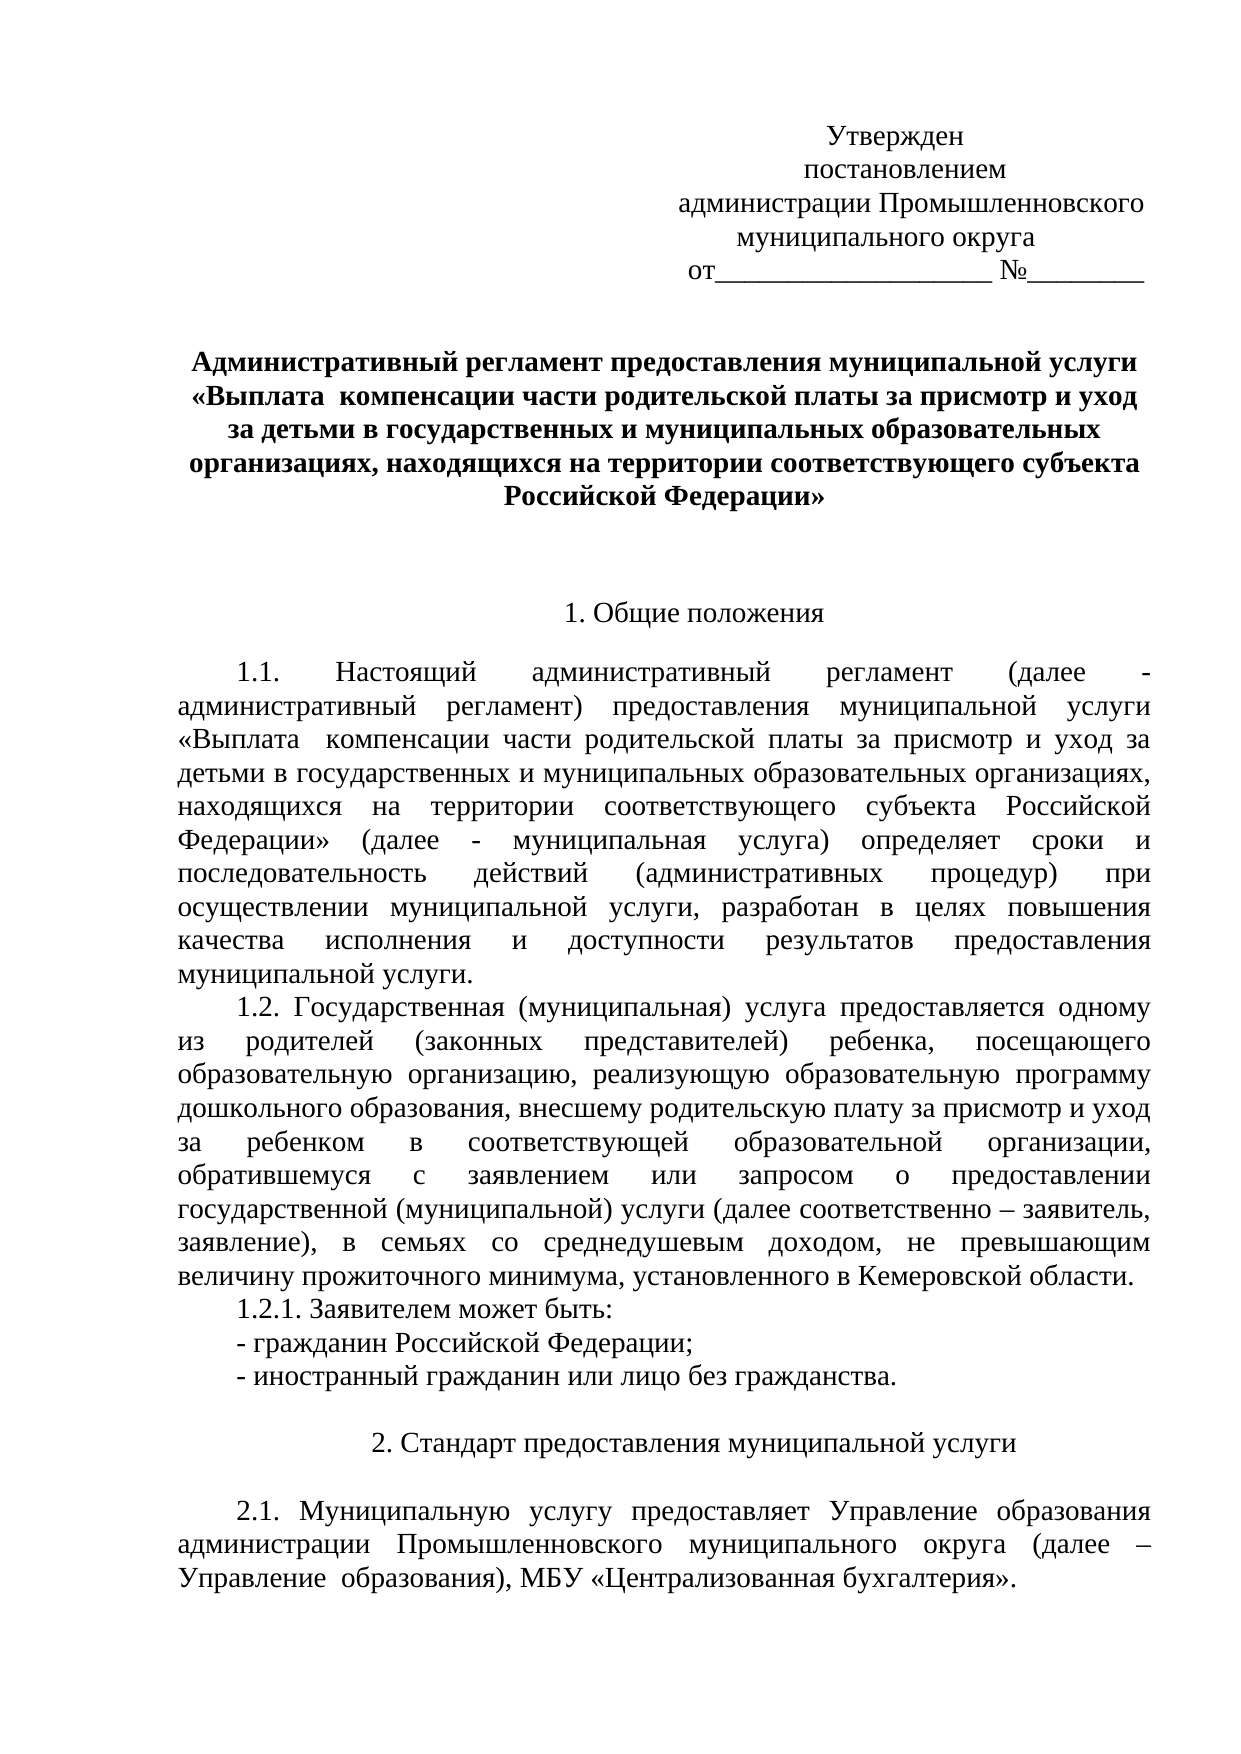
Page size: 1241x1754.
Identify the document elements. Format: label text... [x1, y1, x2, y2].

title Административный регламент предоставления муниципальной услуги «Выплата компенсации части родительской платы за присмотр и уход за детьми в государственных и муниципальных образовательных организациях, находящихся на территории соответствующего субъекта Российской Федерации» [177, 344, 1152, 512]
title 1.2. Государственная (муниципальная) услуга предоставляется одному из родителей (законных представителей) ребенка, посещающего образовательную организацию, реализующую образовательную программу дошкольного образования, внесшему родительскую плату за присмотр и уход за ребенком в соответствующей образовательной организации, обратившемуся с заявлением или запросом о предоставлении государственной (муниципальной) услуги (далее соответственно – заявитель, заявление), в семьях со среднедушевым доходом, не превышающим величину прожиточного минимума, установленного в Кемеровской области. [177, 989, 1152, 1291]
title - гражданин Российской Федерации; [177, 1325, 1152, 1358]
text от___________________ №________ [177, 252, 1152, 286]
text муниципального округа [620, 219, 1152, 252]
text Утвержден [693, 118, 1152, 152]
text постановлением [693, 152, 1152, 185]
title 2.1. Муниципальную услугу предоставляет Управление образования администрации Промышленновского муниципального округа (далее –Управление образования), МБУ «Централизованная бухгалтерия». [177, 1493, 1152, 1593]
title 1. Общие положения [177, 596, 1152, 629]
title 2. Стандарт предоставления муниципальной услуги [177, 1426, 1152, 1459]
title 1.2.1. Заявителем может быть: [177, 1291, 1152, 1325]
text администрации Промышленновского [620, 185, 1152, 219]
title 1.1. Настоящий административный регламент (далее - административный регламент) предоставления муниципальной услуги «Выплата компенсации части родительской платы за присмотр и уход за детьми в государственных и муниципальных образовательных организациях, находящихся на территории соответствующего субъекта Российской Федерации» (далее - муниципальная услуга) определяет сроки и последовательность действий (административных процедур) при осуществлении муниципальной услуги, разработан в целях повышения качества исполнения и доступности результатов предоставления муниципальной услуги. [177, 654, 1152, 989]
title - иностранный гражданин или лицо без гражданства. [177, 1358, 1152, 1392]
